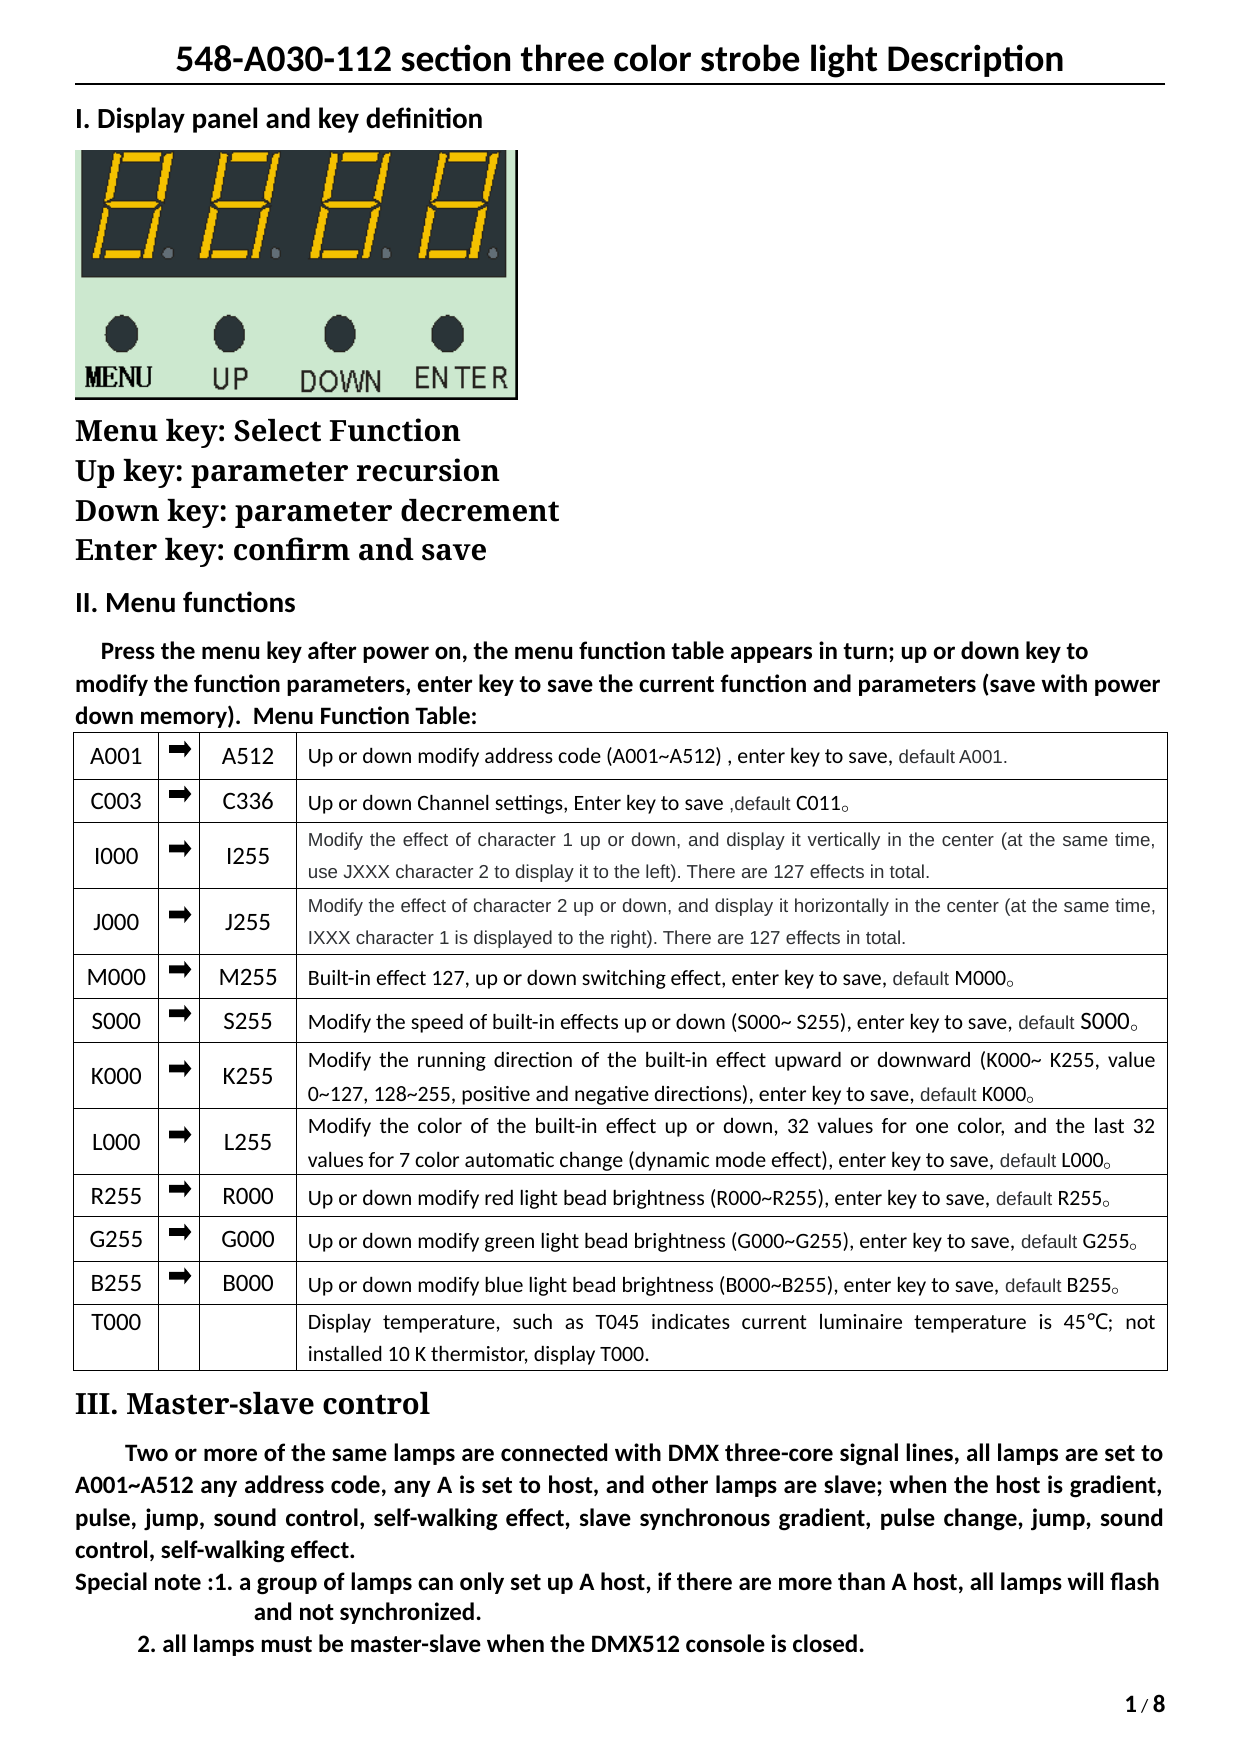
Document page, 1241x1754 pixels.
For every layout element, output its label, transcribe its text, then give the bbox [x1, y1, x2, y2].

table_cell [159, 1109, 199, 1174]
table_cell [159, 1305, 199, 1370]
table_cell Up or down Channel settings, Enter key to save ,default C011。 [297, 780, 1167, 822]
table_cell [159, 1217, 199, 1261]
table_cell L255 [200, 1109, 296, 1174]
text Down key: parameter decrement [75, 490, 1168, 530]
table_cell Modify the running direction of the built-in effect upward or downward (K000~ K255, value 0~127, 128~255, positive and negative directions), enter key to save, default K000。 [297, 1043, 1167, 1108]
text III. Master-slave control [75, 1371, 1165, 1436]
table_cell [159, 889, 199, 954]
table_cell Up or down modify green light bead brightness (G000~G255), enter key to save, default G255。 [297, 1217, 1167, 1261]
table_cell [159, 1262, 199, 1304]
table_cell [159, 955, 199, 998]
table_header A512 [200, 733, 296, 779]
text Up key: parameter recursion [75, 450, 1168, 490]
table_cell [159, 1043, 199, 1108]
table_cell [200, 1305, 296, 1370]
table_cell J000 [74, 889, 158, 954]
picture [75, 150, 518, 400]
table_cell Built-in effect 127, up or down switching effect, enter key to save, default M000。 [297, 955, 1167, 998]
table_cell C336 [200, 780, 296, 822]
table_cell Modify the color of the built-in effect up or down, 32 values for one color, and the last 32 values for 7 color automatic change (dynamic mode effect), enter key to save, default L000。 [297, 1109, 1167, 1174]
table_header Up or down modify address code (A001~A512) , enter key to save, default A001. [297, 733, 1167, 779]
table_cell G000 [200, 1217, 296, 1261]
table_cell [159, 1175, 199, 1216]
table_cell Up or down modify red light bead brightness (R000~R255), enter key to save, default R255。 [297, 1175, 1167, 1216]
table_cell Modify the effect of character 1 up or down, and display it vertically in the center (at the same time, use JXXX character 2 to display it to the left). There are 127 effects in total. [297, 823, 1167, 888]
table_cell Modify the effect of character 2 up or down, and display it horizontally in the center (at the same time, IXXX character 1 is displayed to the right). There are 127 effects in total. [297, 889, 1167, 954]
text Two or more of the same lamps are connected with DMX three-core signal lines, all lamps are set to A001~A512 any address code, any A is set to host, and other lamps are slave; when the host is gradient, pulse, jump, sound control, self-walking effect, slave synchronous gradient, pulse change, jump, sound control, self-walking effect. [75, 1436, 1165, 1566]
table_cell L000 [74, 1109, 158, 1174]
table_cell R000 [200, 1175, 296, 1216]
text Special note :1. a group of lamps can only set up A host, if there are more than A host, all lamps will flash and not synchronized. [75, 1566, 1165, 1627]
table_cell Up or down modify blue light bead brightness (B000~B255), enter key to save, default B255。 [297, 1262, 1167, 1304]
table_header A001 [74, 733, 158, 779]
table_cell K000 [74, 1043, 158, 1108]
table_header [159, 733, 199, 779]
table_cell Display temperature, such as T045 indicates current luminaire temperature is 45℃; not installed 10 K thermistor, display T000. [297, 1305, 1167, 1370]
table_cell M255 [200, 955, 296, 998]
table_cell J255 [200, 889, 296, 954]
table_cell Modify the speed of built-in effects up or down (S000~ S255), enter key to save, default S000。 [297, 999, 1167, 1042]
table_cell B255 [74, 1262, 158, 1304]
text 2. all lamps must be master-slave when the DMX512 console is closed. [75, 1627, 1165, 1659]
table_cell R255 [74, 1175, 158, 1216]
table_cell G255 [74, 1217, 158, 1261]
text Menu key: Select Function [75, 411, 1168, 450]
table_cell I255 [200, 823, 296, 888]
text II. Menu functions [75, 569, 1165, 634]
table_cell K255 [200, 1043, 296, 1108]
table_cell [159, 999, 199, 1042]
table_cell [159, 823, 199, 888]
table_cell S255 [200, 999, 296, 1042]
table_cell C003 [74, 780, 158, 822]
text I. Display panel and key definition [75, 86, 1165, 151]
table_cell B000 [200, 1262, 296, 1304]
text Enter key: confirm and save [75, 530, 1168, 569]
table_cell I000 [74, 823, 158, 888]
table_cell M000 [74, 955, 158, 998]
table_cell [159, 780, 199, 822]
table_cell S000 [74, 999, 158, 1042]
table_cell T000 [74, 1305, 158, 1370]
text Press the menu key after power on, the menu function table appears in turn; up or down key to modify the function parameters, enter key to save the current function and parameters (save with power down memory). Menu Function Table: [75, 634, 1165, 732]
